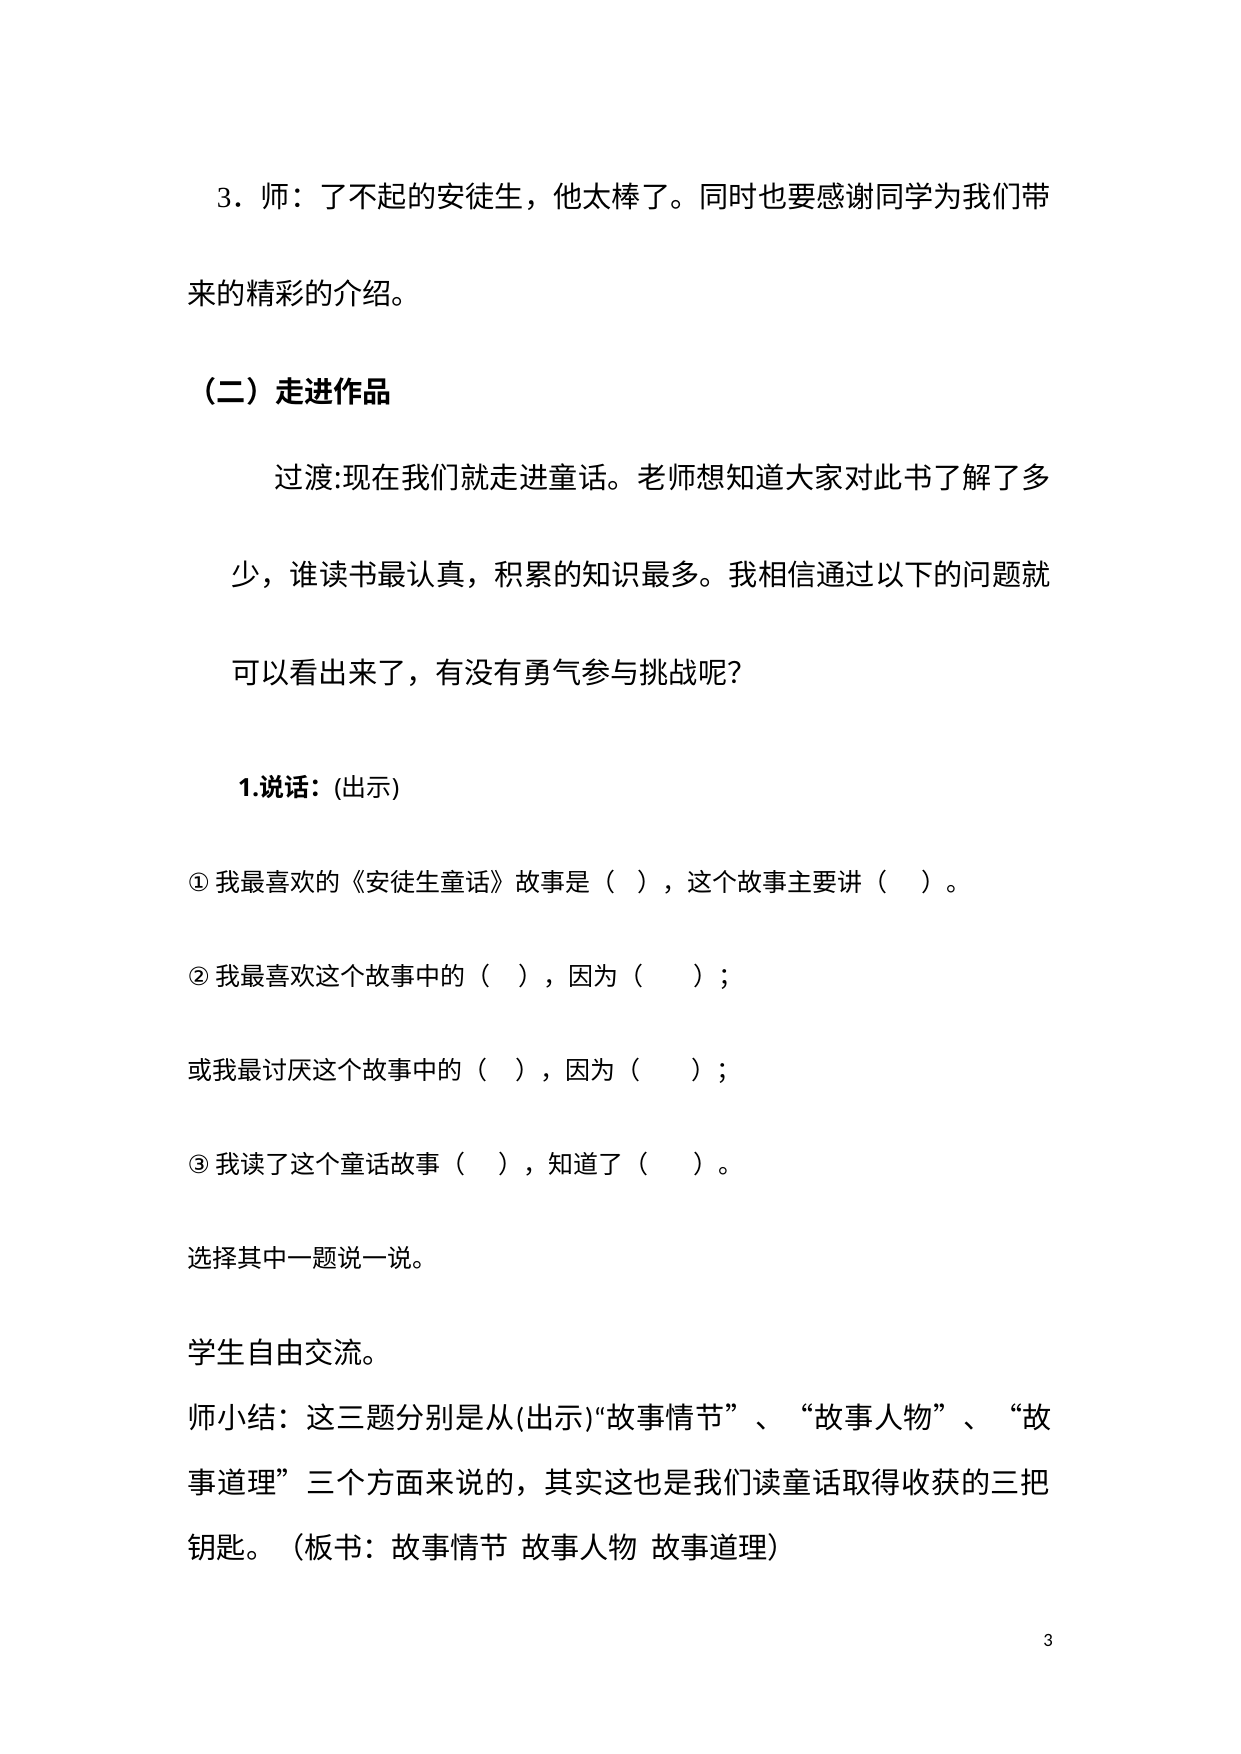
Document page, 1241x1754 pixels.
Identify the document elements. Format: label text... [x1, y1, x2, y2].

text 3．师：了不起的安徒生，他太棒了。同时也要感谢同学为我们带来的精彩的介绍。 （二）走进作品 [187, 162, 1053, 422]
text ③我读了这个童话故事（ ），知道了（ ）。 [187, 1130, 1053, 1195]
text ②我最喜欢这个故事中的（ ），因为（ ）； [187, 942, 1053, 1007]
text 选择其中一题说一说。 [187, 1224, 1053, 1289]
text 学生自由交流。 [187, 1318, 1053, 1383]
text ①我最喜欢的《安徒生童话》故事是（ ），这个故事主要讲（ ）。 [187, 848, 1053, 913]
text 或我最讨厌这个故事中的（ ），因为（ ）； [187, 1036, 1053, 1101]
text 师小结：这三题分别是从(出示)“故事情节”、“故事人物”、“故事道理”三个方面来说的，其实这也是我们读童话取得收获的三把钥匙。（板书：故事情节 故事人物 故事道理） [187, 1383, 1053, 1578]
text 1.说话：(出示) [187, 753, 1053, 818]
text 过渡:现在我们就走进童话。老师想知道大家对此书了解了多少，谁读书最认真，积累的知识最多。我相信通过以下的问题就可以看出来了，有没有勇气参与挑战呢？ [231, 443, 1053, 703]
